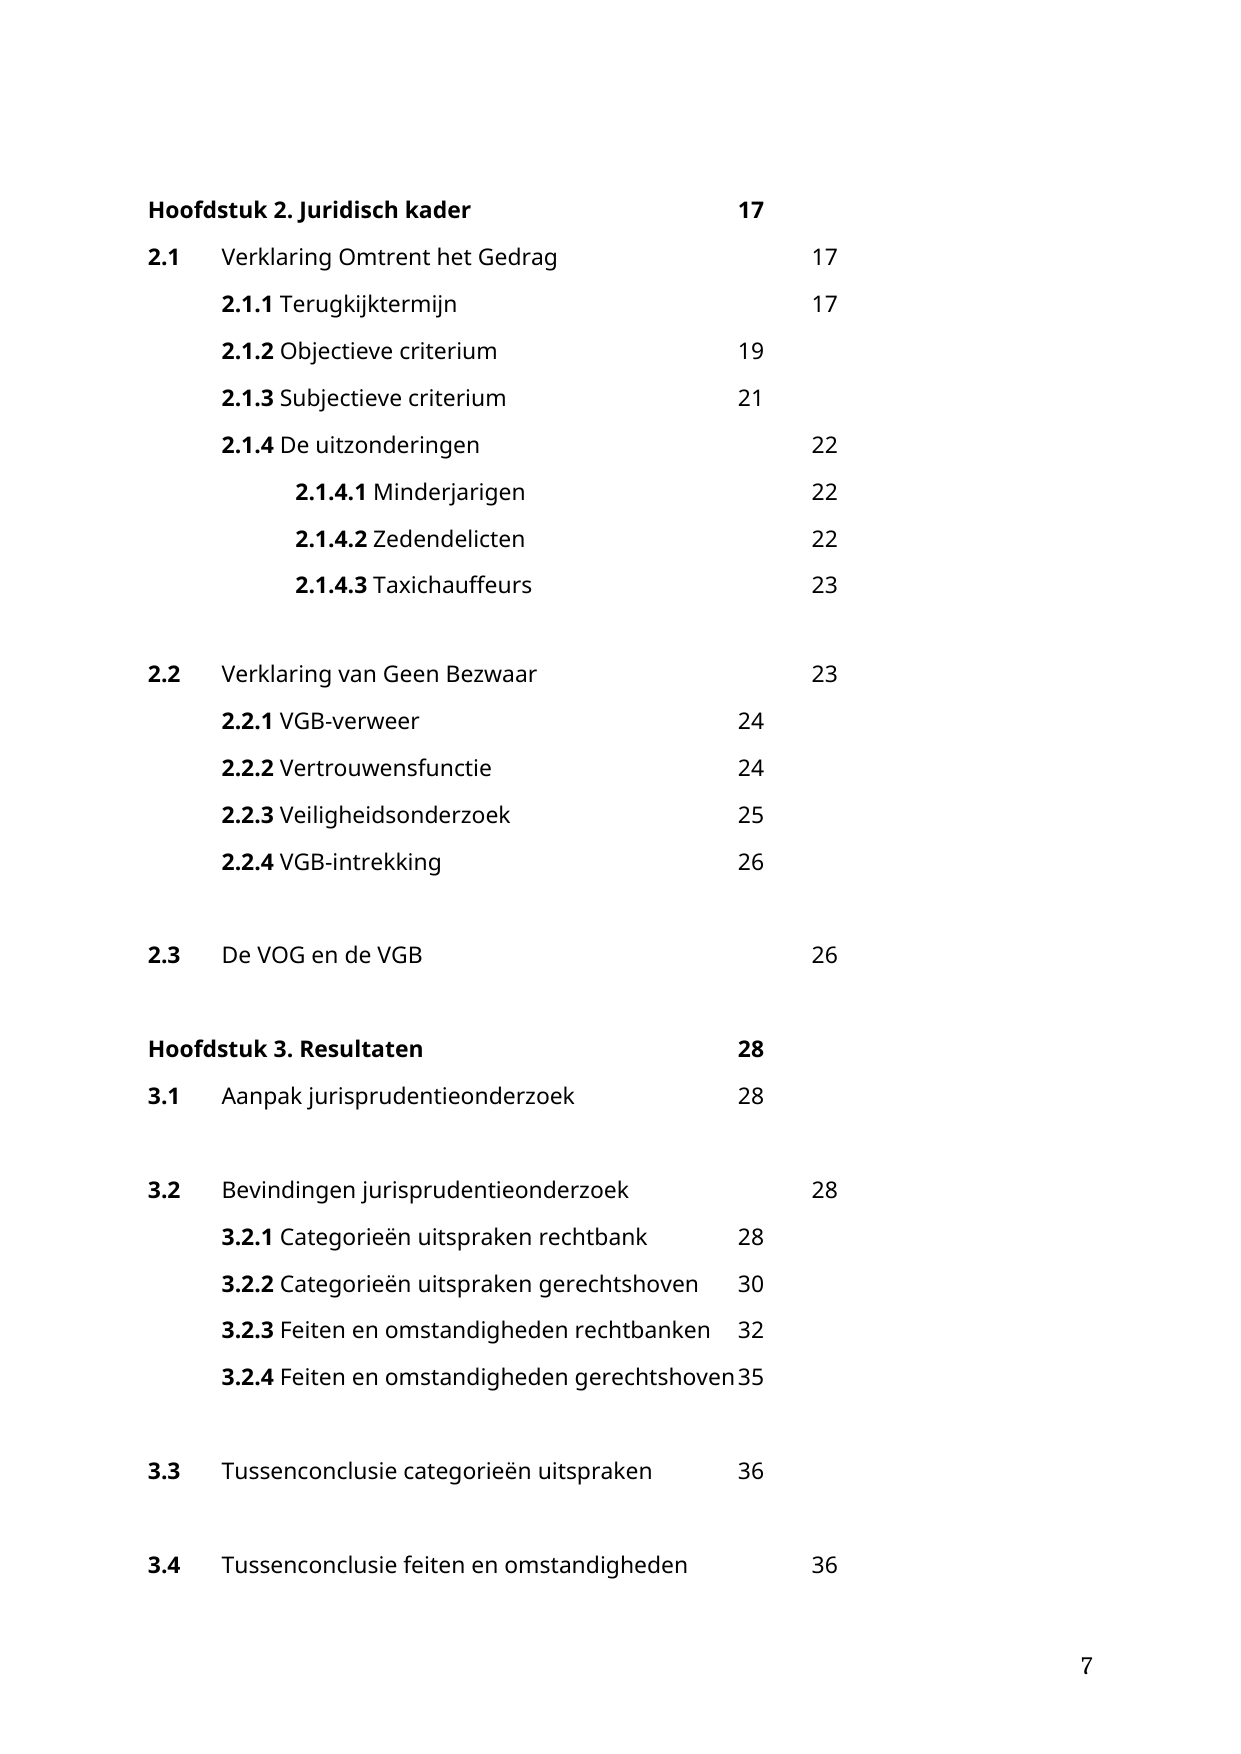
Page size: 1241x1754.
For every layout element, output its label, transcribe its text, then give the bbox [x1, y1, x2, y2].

text Hoofdstuk 3. Resultaten 28 [148, 1033, 1093, 1064]
text 2.1.4 De uitzonderingen 22 [148, 429, 1093, 460]
text 3.2 Bevindingen jurisprudentieonderzoek 28 [148, 1174, 1093, 1205]
text 3.2.2 Categorieën uitspraken gerechtshoven 30 [148, 1268, 1093, 1299]
text 2.2.4 VGB-intrekking 26 [148, 846, 1093, 877]
text 3.2.3 Feiten en omstandigheden rechtbanken 32 [148, 1314, 1093, 1346]
text 2.1.4.2 Zedendelicten 22 [148, 523, 1093, 554]
text 3.2.4 Feiten en omstandigheden gerechtshoven 35 [148, 1361, 1093, 1393]
text 2.1.4.3 Taxichauffeurs 23 [221, 569, 1093, 644]
text 2.2 Verklaring van Geen Bezwaar 23 [148, 658, 1093, 689]
text 2.3 De VOG en de VGB 26 [148, 939, 1093, 971]
text 2.1.3 Subjectieve criterium 21 [148, 382, 1093, 413]
text 2.1.2 Objectieve criterium 19 [148, 335, 1093, 366]
text 2.1.4.1 Minderjarigen 22 [148, 476, 1093, 507]
text 2.2.1 VGB-verweer 24 [148, 705, 1093, 736]
text 3.4 Tussenconclusie feiten en omstandigheden 36 [148, 1549, 1093, 1580]
text 2.1 Verklaring Omtrent het Gedrag 17 [148, 241, 1093, 273]
text 3.3 Tussenconclusie categorieën uitspraken 36 [148, 1455, 1093, 1486]
text 3.1 Aanpak jurisprudentieonderzoek 28 [148, 1080, 1093, 1111]
text 2.2.3 Veiligheidsonderzoek 25 [148, 799, 1093, 830]
text 2.2.2 Vertrouwensfunctie 24 [148, 752, 1093, 783]
text Hoofdstuk 2. Juridisch kader 17 [148, 194, 1093, 226]
text 3.2.1 Categorieën uitspraken rechtbank 28 [148, 1221, 1093, 1252]
text 2.1.1 Terugkijktermijn 17 [148, 288, 1093, 319]
